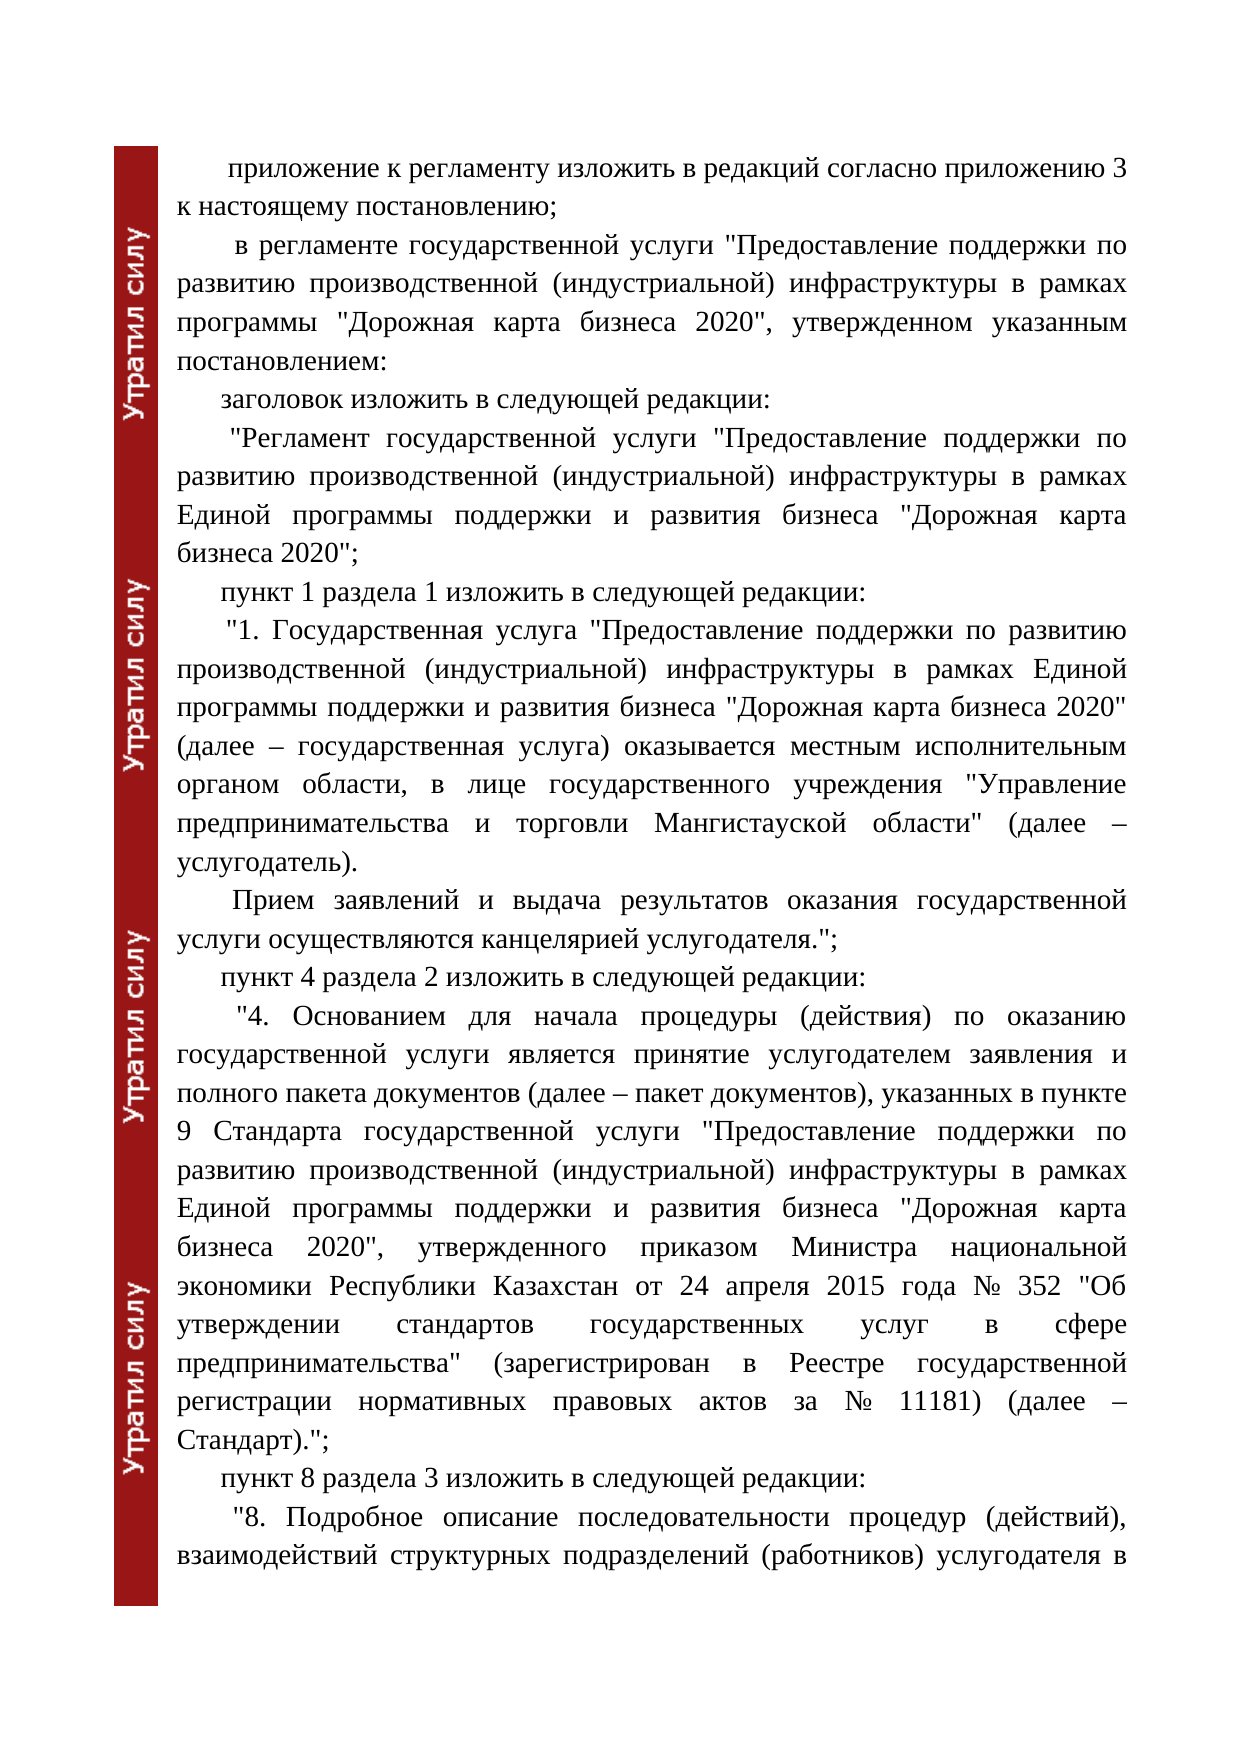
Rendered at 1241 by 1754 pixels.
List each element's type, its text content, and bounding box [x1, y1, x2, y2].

picture [114, 1571, 158, 1606]
text пункт 1 раздела 1 изложить в следующей редакции: [112, 574, 1128, 607]
text пункт 8 раздела 3 изложить в следующей редакции: [112, 1460, 1128, 1494]
picture [114, 569, 158, 574]
picture [114, 222, 158, 227]
text "4. Основанием для начала процедуры (действия) по оказанию государственной услуги является принятие услугодателем заявления и полного пакета документов (далее – пакет документов), указанных в пункте 9 Стандарта государственной услуги "Предоставление поддержки по развитию производственной (индустриальной) инфраструктуры в рамках Единой программы поддержки и развития бизнеса "Дорожная карта бизнеса 2020", утвержденного приказом Министра национальной экономики Республики Казахстан от 24 апреля 2015 года № 352 "Об утверждении стандартов государственных услуг в сфере предпринимательства" (зарегистрирован в Реестре государственной регистрации нормативных правовых актов за № 11181) (далее – Стандарт)."; [112, 998, 1128, 1455]
text "Регламент государственной услуги "Предоставление поддержки по развитию производственной (индустриальной) инфраструктуры в рамках Единой программы поддержки и развития бизнеса "Дорожная карта бизнеса 2020"; [112, 420, 1128, 569]
text в регламенте государственной услуги "Предоставление поддержки по развитию производственной (индустриальной) инфраструктуры в рамках программы "Дорожная карта бизнеса 2020", утвержденном указанным постановлением: [112, 227, 1128, 376]
text приложение к регламенту изложить в редакций согласно приложению 3 к настоящему постановлению; [112, 150, 1128, 222]
picture [114, 607, 158, 612]
picture [114, 877, 158, 882]
picture [114, 954, 158, 959]
picture [114, 146, 158, 150]
picture [114, 993, 158, 998]
text пункт 4 раздела 2 изложить в следующей редакции: [112, 959, 1128, 993]
picture [114, 1494, 158, 1499]
text Прием заявлений и выдача результатов оказания государственной услуги осуществляются канцелярией услугодателя."; [112, 882, 1128, 954]
picture [114, 415, 158, 420]
text "1. Государственная услуга "Предоставление поддержки по развитию производственной (индустриальной) инфраструктуры в рамках Единой программы поддержки и развития бизнеса "Дорожная карта бизнеса 2020" (далее – государственная услуга) оказывается местным исполнительным органом области, в лице государственного учреждения "Управление предпринимательства и торговли Мангистауской области" (далее – услугодатель). [112, 612, 1128, 877]
picture [114, 1455, 158, 1460]
picture [114, 376, 158, 381]
text заголовок изложить в следующей редакции: [112, 381, 1128, 415]
